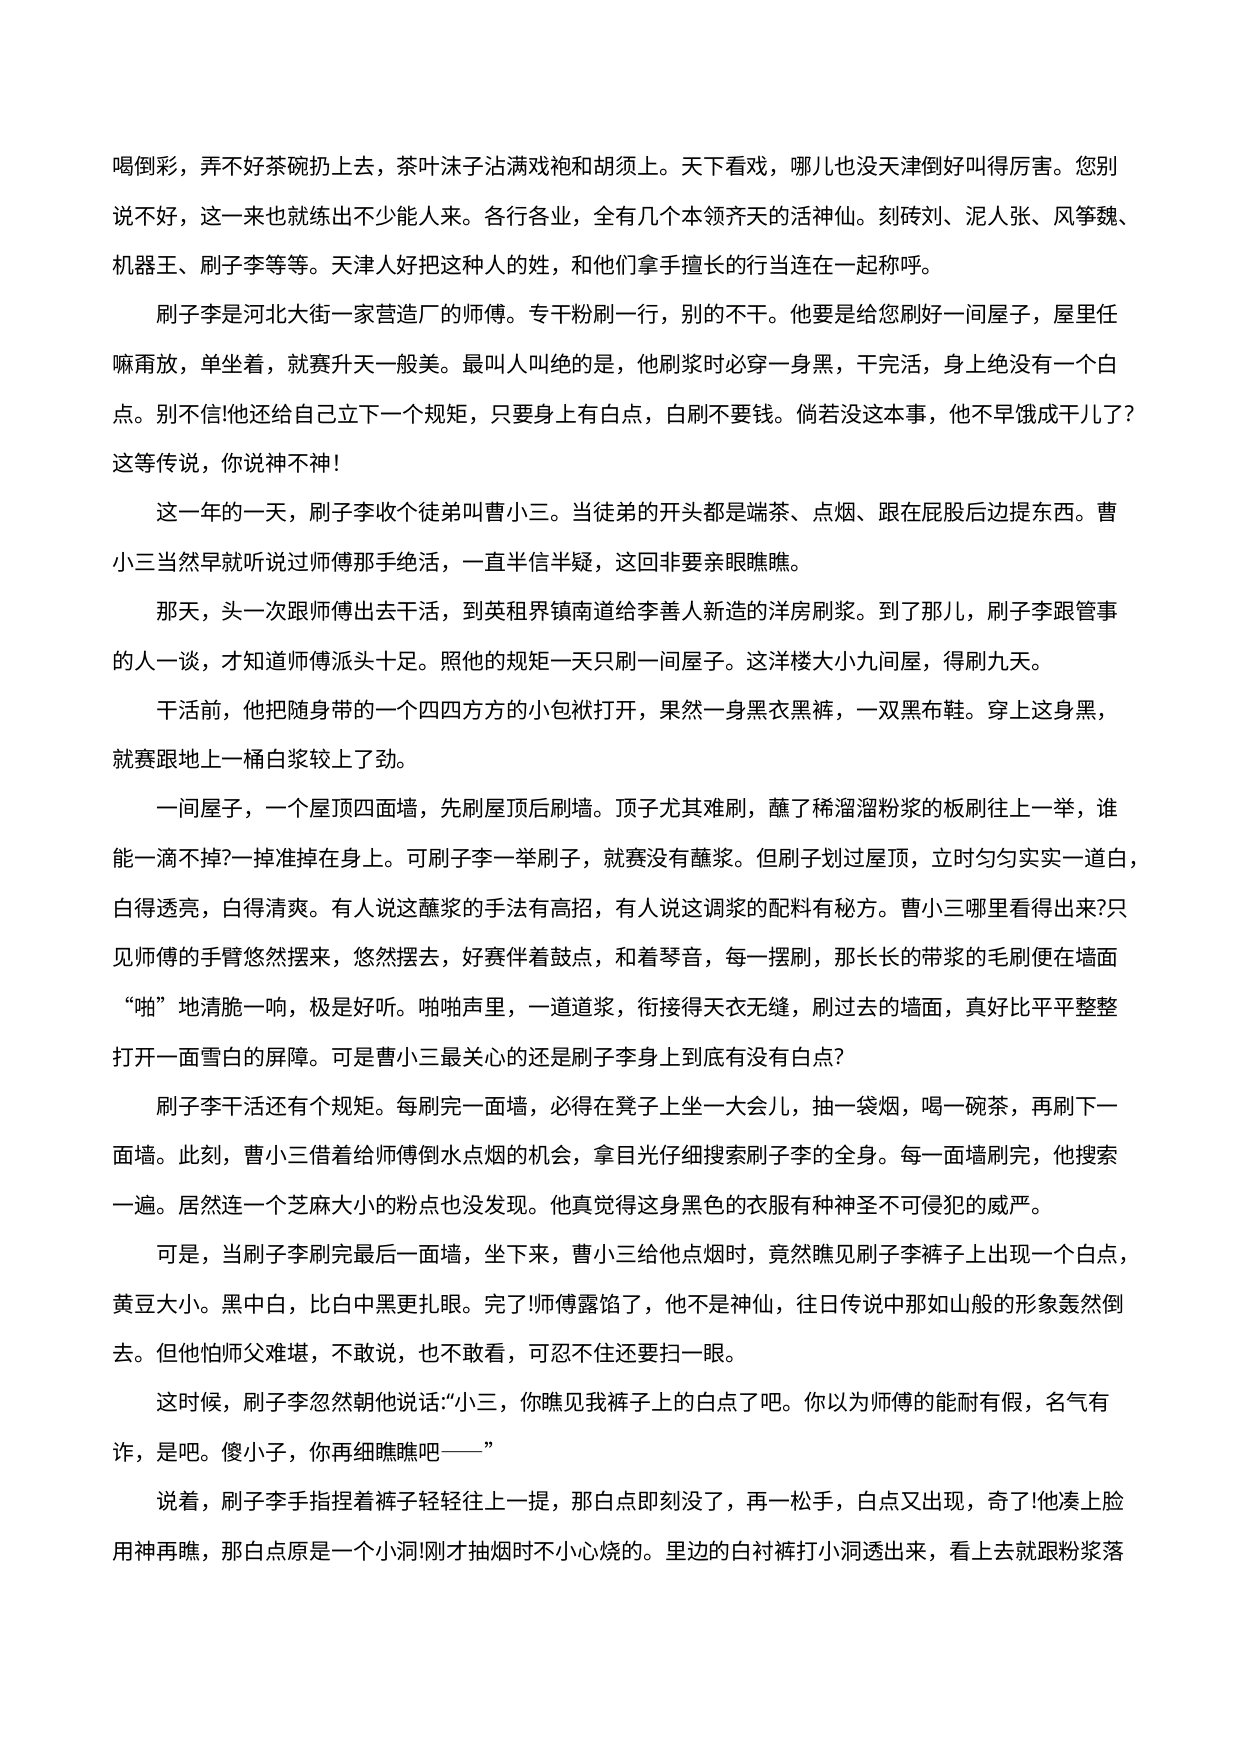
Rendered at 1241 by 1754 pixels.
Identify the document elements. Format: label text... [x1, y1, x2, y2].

text 一间屋子，一个屋顶四面墙，先刷屋顶后刷墙。顶子尤其难刷，蘸了稀溜溜粉浆的板刷往上一举，谁能一滴不掉?一掉准掉在身上。可刷子李一举刷子，就赛没有蘸浆。但刷子划过屋顶，立时匀匀实实一道白，白得透亮，白得清爽。有人说这蘸浆的手法有高招，有人说这调浆的配料有秘方。曹小三哪里看得出来?只见师傅的手臂悠然摆来，悠然摆去，好赛伴着鼓点，和着琴音，每一摆刷，那长长的带浆的毛刷便在墙面“啪”地清脆一响，极是好听。啪啪声里，一道道浆，衔接得天衣无缝，刷过去的墙面，真好比平平整整打开一面雪白的屏障。可是曹小三最关心的还是刷子李身上到底有没有白点? [112, 791, 1128, 1072]
text 刷子李是河北大街一家营造厂的师傅。专干粉刷一行，别的不干。他要是给您刷好一间屋子，屋里任嘛甭放，单坐着，就赛升天一般美。最叫人叫绝的是，他刷浆时必穿一身黑，干完活，身上绝没有一个白点。别不信!他还给自己立下一个规矩，只要身上有白点，白刷不要钱。倘若没这本事，他不早饿成干儿了?这等传说，你说神不神！ [112, 297, 1128, 479]
text 刷子李干活还有个规矩。每刷完一面墙，必得在凳子上坐一大会儿，抽一袋烟，喝一碗茶，再刷下一面墙。此刻，曹小三借着给师傅倒水点烟的机会，拿目光仔细搜索刷子李的全身。每一面墙刷完，他搜索一遍。居然连一个芝麻大小的粉点也没发现。他真觉得这身黑色的衣服有种神圣不可侵犯的威严。 [112, 1088, 1128, 1220]
text 可是，当刷子李刷完最后一面墙，坐下来，曹小三给他点烟时，竟然瞧见刷子李裤子上出现一个白点，黄豆大小。黑中白，比白中黑更扎眼。完了!师傅露馅了，他不是神仙，往日传说中那如山般的形象轰然倒去。但他怕师父难堪，不敢说，也不敢看，可忍不住还要扫一眼。 [112, 1236, 1128, 1369]
text 干活前，他把随身带的一个四四方方的小包袱打开，果然一身黑衣黑裤，一双黑布鞋。穿上这身黑，就赛跟地上一桶白浆较上了劲。 [112, 692, 1128, 775]
text 那天，头一次跟师傅出去干活，到英租界镇南道给李善人新造的洋房刷浆。到了那儿，刷子李跟管事的人一谈，才知道师傅派头十足。照他的规矩一天只刷一间屋子。这洋楼大小九间屋，得刷九天。 [112, 593, 1128, 676]
text 这时候，刷子李忽然朝他说话:“小三，你瞧见我裤子上的白点了吧。你以为师傅的能耐有假，名气有诈，是吧。傻小子，你再细瞧瞧吧——” [112, 1384, 1128, 1467]
text 这一年的一天，刷子李收个徒弟叫曹小三。当徒弟的开头都是端茶、点烟、跟在屁股后边提东西。曹小三当然早就听说过师傅那手绝活，一直半信半疑，这回非要亲眼瞧瞧。 [112, 494, 1128, 577]
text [112, 1483, 1128, 1566]
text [112, 148, 1128, 281]
